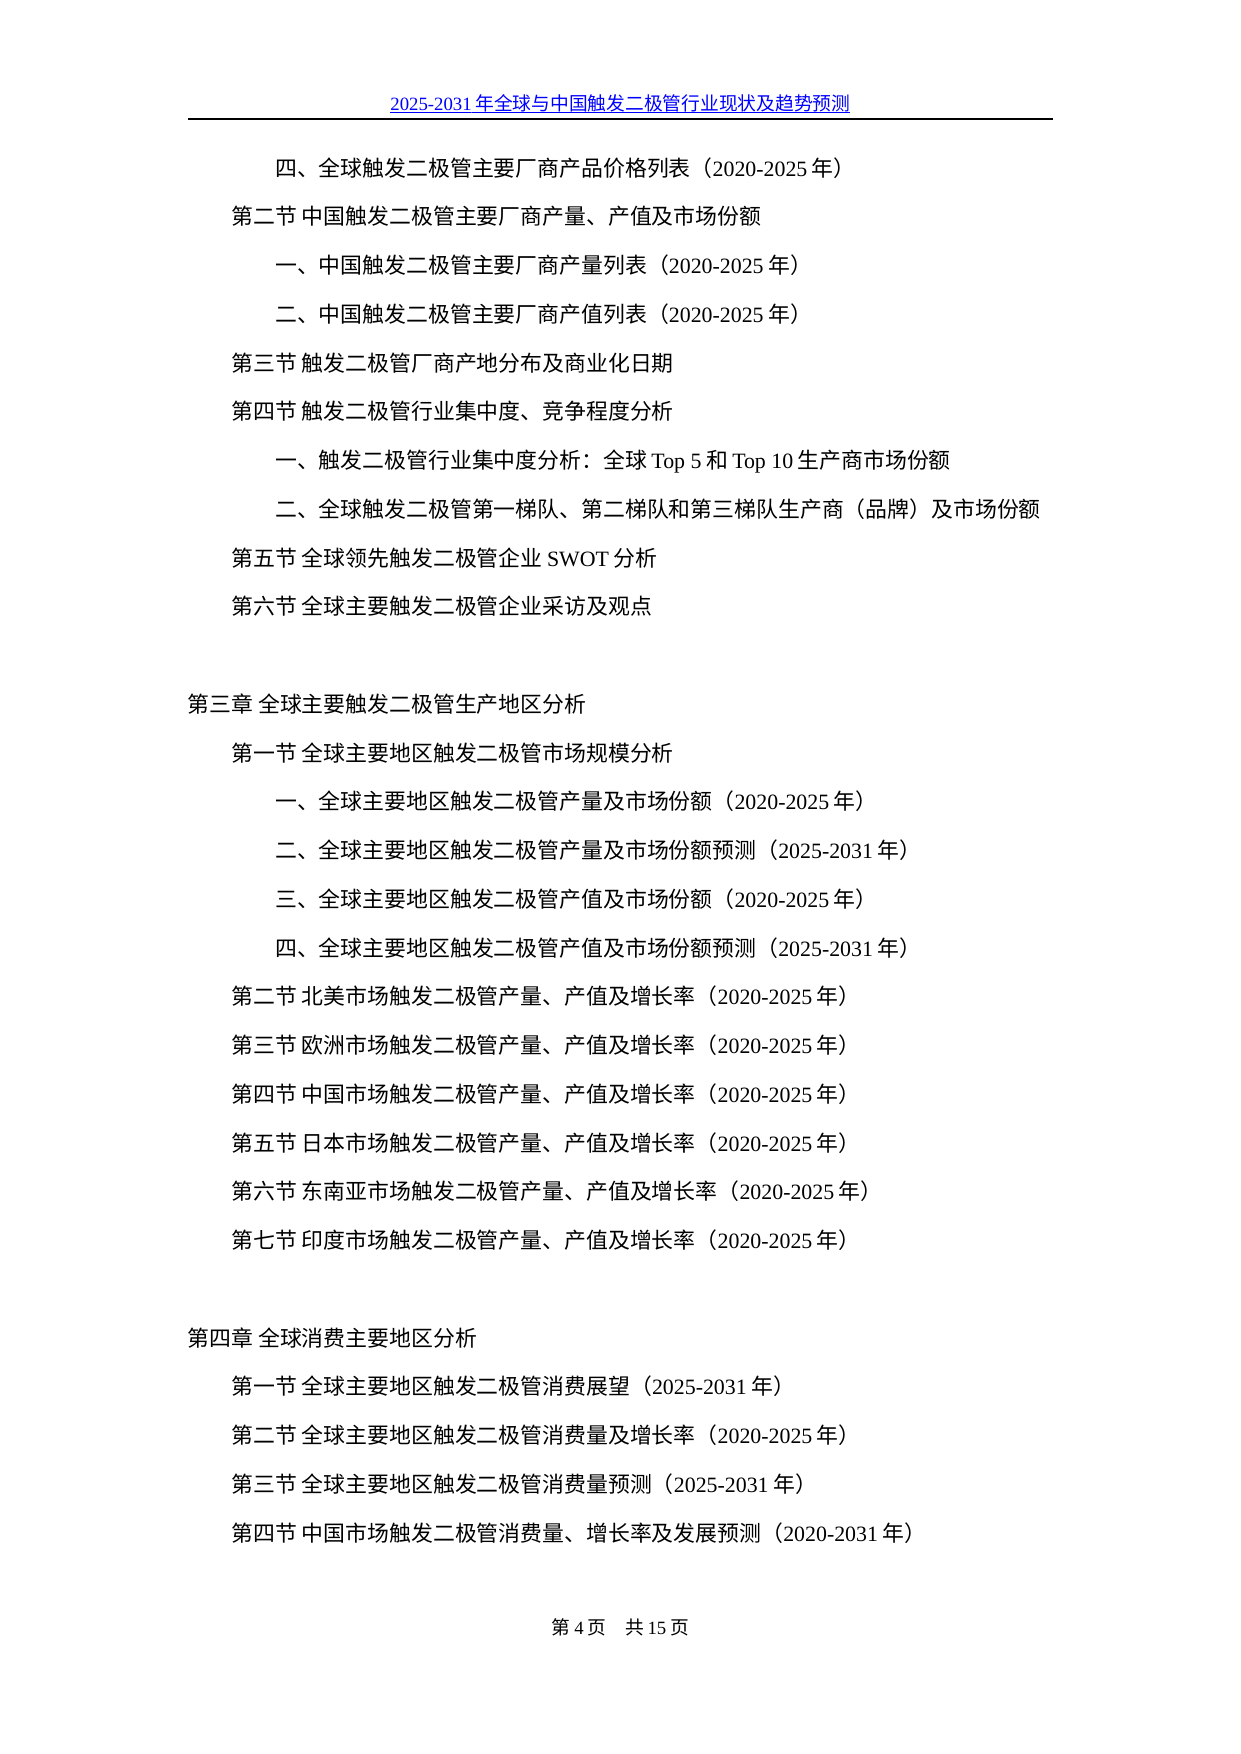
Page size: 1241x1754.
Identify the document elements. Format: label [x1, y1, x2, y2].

text [187, 150, 1053, 1548]
